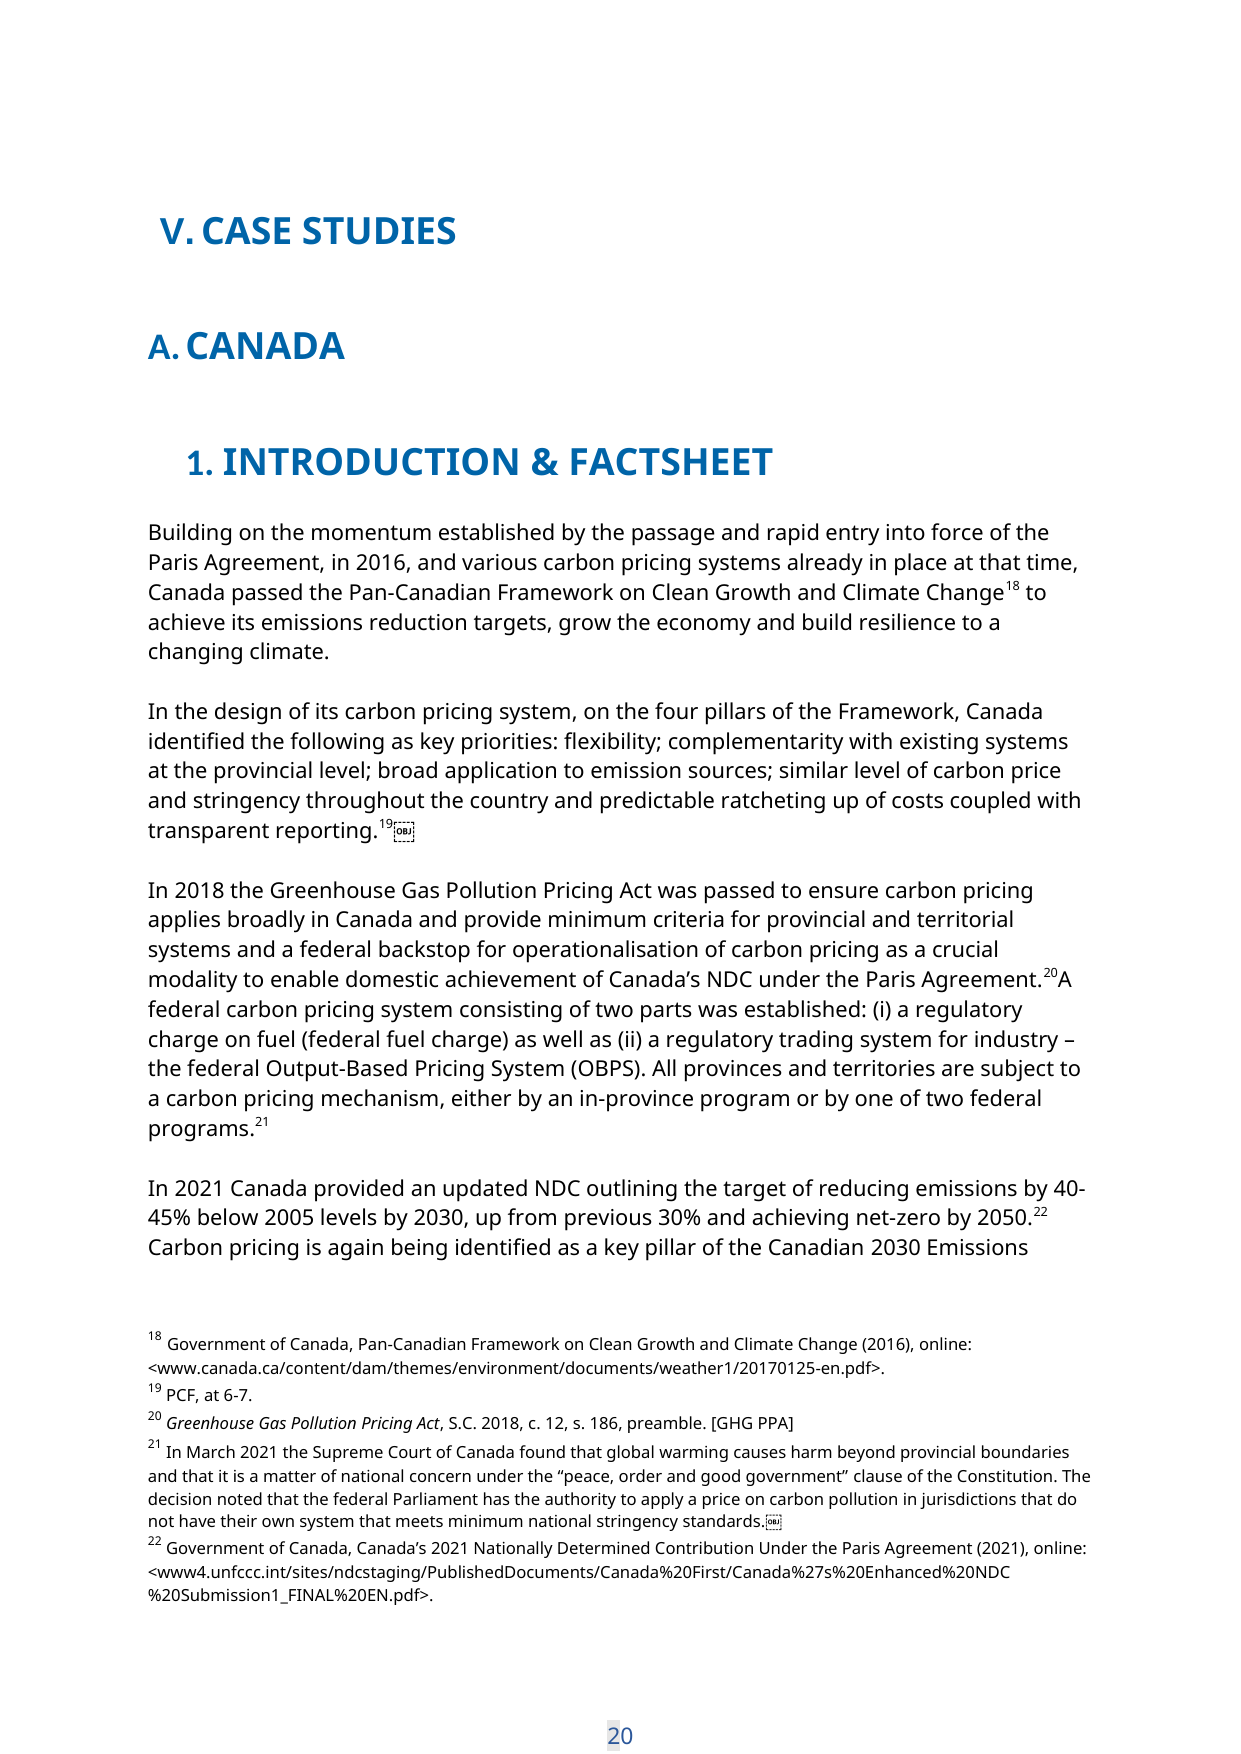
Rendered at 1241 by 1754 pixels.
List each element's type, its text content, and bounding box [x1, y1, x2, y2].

list CASE STUDIES [159, 204, 1093, 255]
text Building on the momentum established by the passage and rapid entry into force of the Paris Agreement, in 2016, and various carbon pricing systems already in place at that time, Canada passed the Pan-Canadian Framework on Clean Growth and Climate Change to achieve its emissions reduction targets, grow the economy and build resilience to a changing climate. [148, 517, 1093, 666]
list INTRODUCTION & FACTSHEET [185, 435, 1093, 486]
list CANADA [148, 319, 1093, 371]
text In the design of its carbon pricing system, on the four pillars of the Framework, Canada identified the following as key priorities: flexibility; complementarity with existing systems at the provincial level; broad application to emission sources; similar level of carbon price and stringency throughout the country and predictable ratcheting up of costs coupled with transparent reporting.￼ [148, 696, 1093, 845]
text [148, 1173, 1093, 1262]
text In 2018 the Greenhouse Gas Pollution Pricing Act was passed to ensure carbon pricing applies broadly in Canada and provide minimum criteria for provincial and territorial systems and a federal backstop for operationalisation of carbon pricing as a crucial modality to enable domestic achievement of Canada’s NDC under the Paris Agreement.A federal carbon pricing system consisting of two parts was established: (i) a regulatory charge on fuel (federal fuel charge) as well as (ii) a regulatory trading system for industry – the federal Output-Based Pricing System (OBPS). All provinces and territories are subject to a carbon pricing mechanism, either by an in-province program or by one of two federal programs. [148, 875, 1093, 1143]
